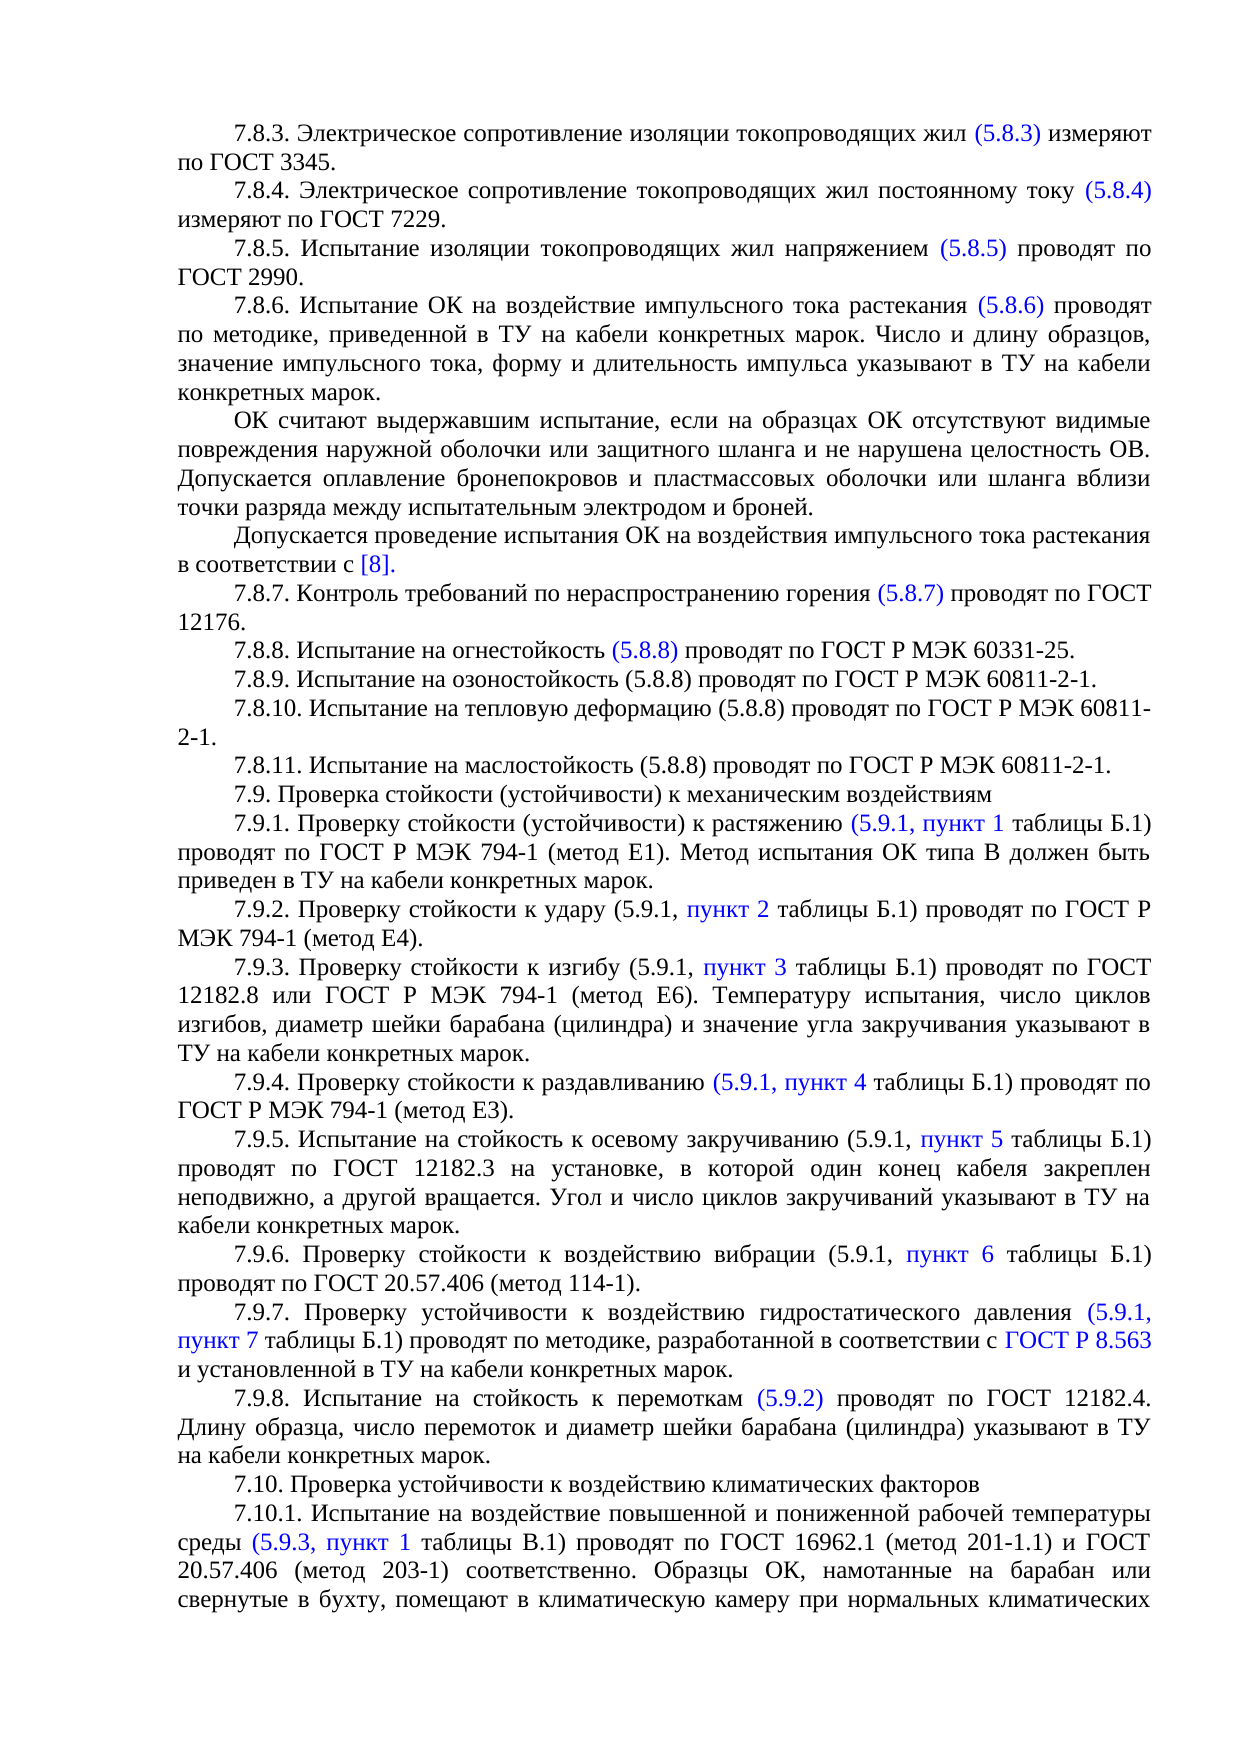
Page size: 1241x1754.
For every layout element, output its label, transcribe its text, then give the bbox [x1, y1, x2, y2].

text 7.8.7. Контроль требований по нераспространению горения (5.8.7) проводят по ГОСТ 12176. [177, 578, 1152, 636]
text 7.8.11. Испытание на маслостойкость (5.8.8) проводят по ГОСТ Р МЭК 60811-2-1. [177, 751, 1152, 779]
text 7.9.6. Проверку стойкости к воздействию вибрации (5.9.1, пункт 6 таблицы Б.1) проводят по ГОСТ 20.57.406 (метод 114-1). [177, 1239, 1152, 1297]
text 7.9.5. Испытание на стойкость к осевому закручиванию (5.9.1, пункт 5 таблицы Б.1) проводят по ГОСТ 12182.3 на установке, в которой один конец кабеля закреплен неподвижно, а другой вращается. Угол и число циклов закручиваний указывают в ТУ на кабели конкретных марок. [177, 1124, 1152, 1239]
text Допускается проведение испытания ОК на воздействия импульсного тока растекания в соответствии с [8]. [177, 521, 1152, 578]
text ОК считают выдержавшим испытание, если на образцах ОК отсутствуют видимые повреждения наружной оболочки или защитного шланга и не нарушена целостность ОВ. Допускается оплавление бронепокровов и пластмассовых оболочки или шланга вблизи точки разряда между испытательным электродом и броней. [177, 406, 1152, 521]
text 7.8.4. Электрическое сопротивление токопроводящих жил постоянному току (5.8.4) измеряют по ГОСТ 7229. [177, 176, 1152, 233]
text 7.8.5. Испытание изоляции токопроводящих жил напряжением (5.8.5) проводят по ГОСТ 2990. [177, 233, 1152, 291]
text 7.9.4. Проверку стойкости к раздавливанию (5.9.1, пункт 4 таблицы Б.1) проводят по ГОСТ Р МЭК 794-1 (метод Е3). [177, 1067, 1152, 1124]
text 7.9. Проверка стойкости (устойчивости) к механическим воздействиям [177, 779, 1152, 808]
text 7.8.9. Испытание на озоностойкость (5.8.8) проводят по ГОСТ Р МЭК 60811-2-1. [177, 664, 1152, 693]
text 7.9.3. Проверку стойкости к изгибу (5.9.1, пункт 3 таблицы Б.1) проводят по ГОСТ 12182.8 или ГОСТ Р МЭК 794-1 (метод Е6). Температуру испытания, число циклов изгибов, диаметр шейки барабана (цилиндра) и значение угла закручивания указывают в ТУ на кабели конкретных марок. [177, 952, 1152, 1067]
text 7.9.1. Проверку стойкости (устойчивости) к растяжению (5.9.1, пункт 1 таблицы Б.1) проводят по ГОСТ Р МЭК 794-1 (метод Е1). Метод испытания ОК типа В должен быть приведен в ТУ на кабели конкретных марок. [177, 808, 1152, 894]
text 7.9.2. Проверку стойкости к удару (5.9.1, пункт 2 таблицы Б.1) проводят по ГОСТ Р МЭК 794-1 (метод Е4). [177, 894, 1152, 952]
text 7.8.8. Испытание на огнестойкость (5.8.8) проводят по ГОСТ Р МЭК 60331-25. [177, 636, 1152, 664]
text 7.10. Проверка устойчивости к воздействию климатических факторов [177, 1469, 1152, 1498]
text 7.9.8. Испытание на стойкость к перемоткам (5.9.2) проводят по ГОСТ 12182.4. Длину образца, число перемоток и диаметр шейки барабана (цилиндра) указывают в ТУ на кабели конкретных марок. [177, 1383, 1152, 1469]
text 7.8.3. Электрическое сопротивление изоляции токопроводящих жил (5.8.3) измеряют по ГОСТ 3345. [177, 118, 1152, 176]
text 7.9.7. Проверку устойчивости к воздействию гидростатического давления (5.9.1, пункт 7 таблицы Б.1) проводят по методике, разработанной в соответствии с ГОСТ Р 8.563 и установленной в ТУ на кабели конкретных марок. [177, 1297, 1152, 1383]
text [177, 1498, 1152, 1613]
text 7.8.10. Испытание на тепловую деформацию (5.8.8) проводят по ГОСТ Р МЭК 60811-2-1. [177, 693, 1152, 751]
text 7.8.6. Испытание ОК на воздействие импульсного тока растекания (5.8.6) проводят по методике, приведенной в ТУ на кабели конкретных марок. Число и длину образцов, значение импульсного тока, форму и длительность импульса указывают в ТУ на кабели конкретных марок. [177, 291, 1152, 406]
